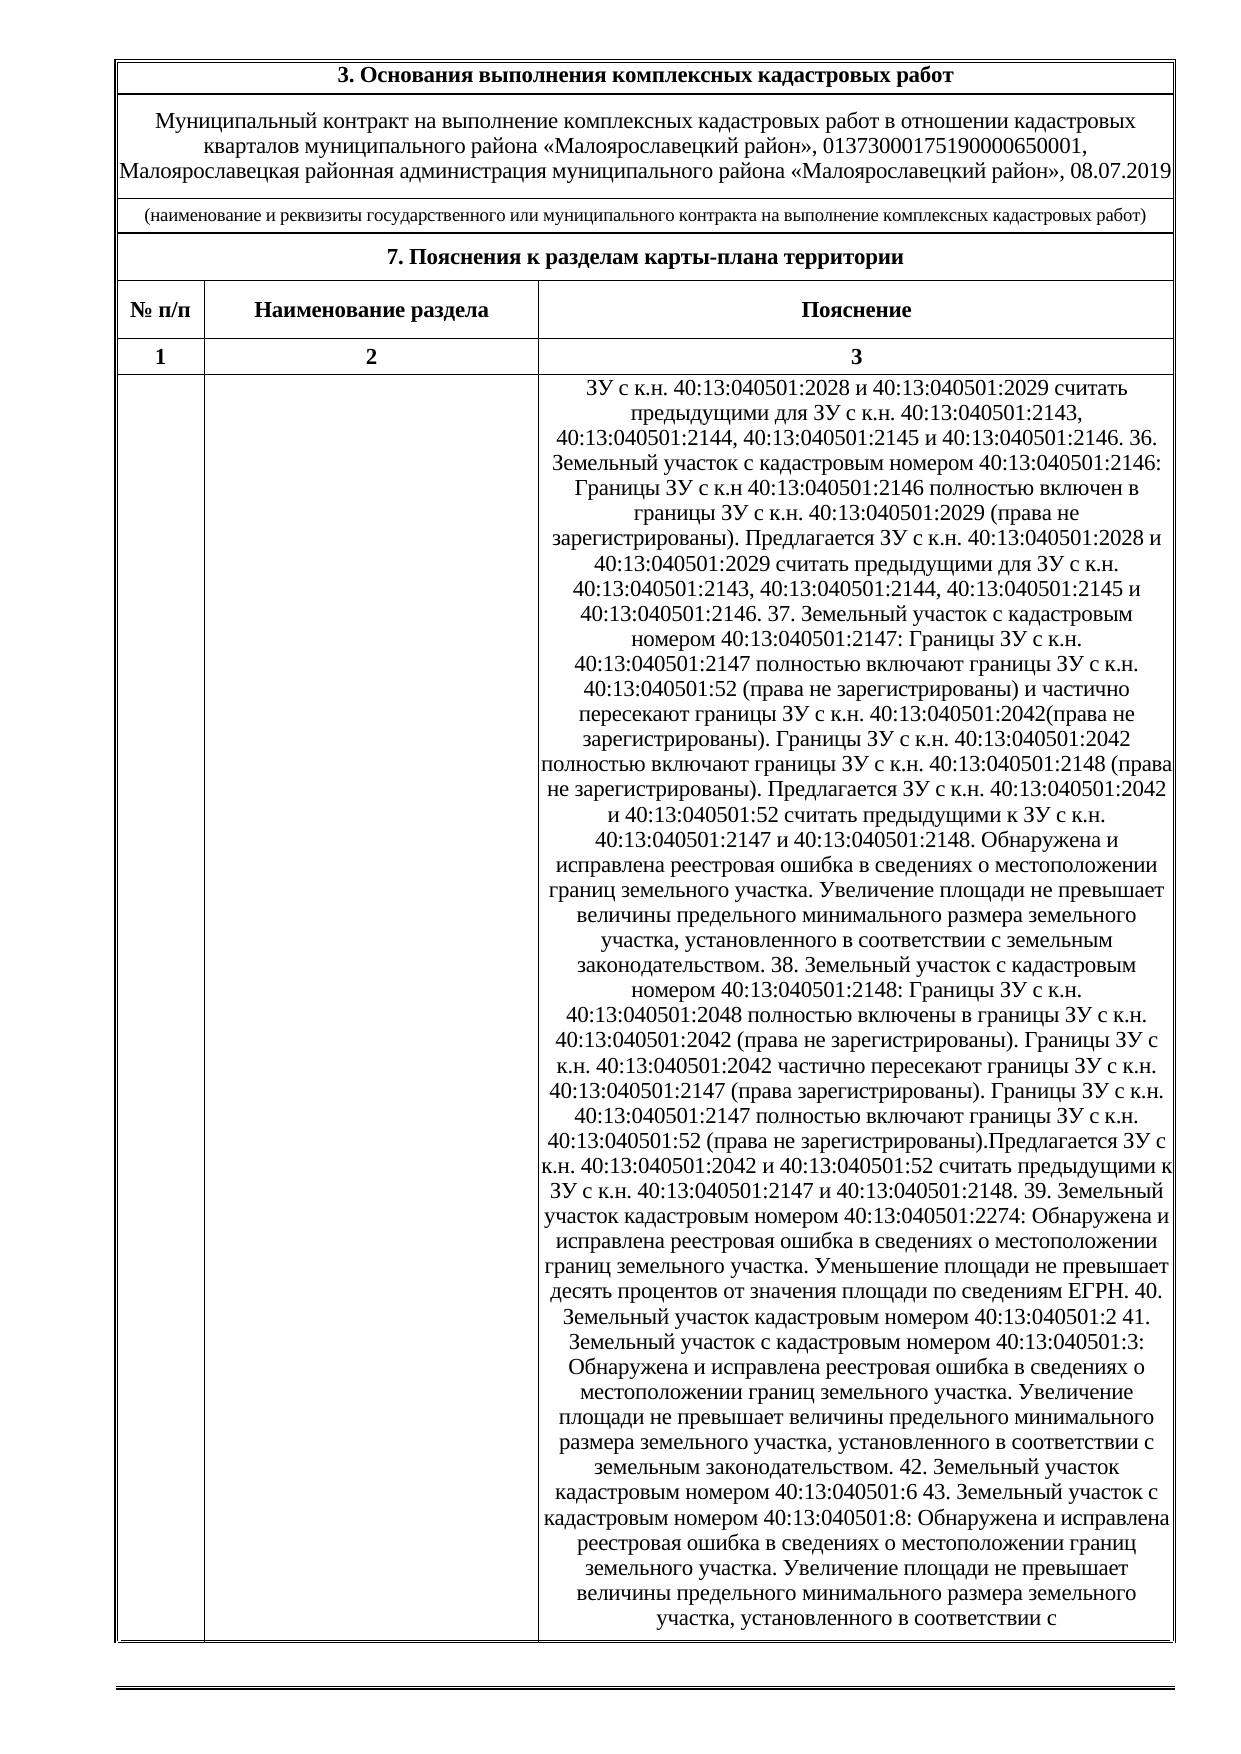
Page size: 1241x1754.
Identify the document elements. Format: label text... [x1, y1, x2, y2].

table_cell 1 [118, 339, 204, 374]
table_cell 7. Пояснения к разделам карты-плана территории [118, 234, 1173, 280]
table_cell [116, 1640, 1174, 1686]
table_cell 2 [205, 339, 538, 374]
table_cell 3 [539, 339, 1173, 374]
table_cell [205, 375, 538, 1639]
table_cell № п/п [118, 281, 204, 338]
table_cell 3. Основания выполнения комплексных кадастровых работ [118, 63, 1173, 93]
table_cell Муниципальный контракт на выполнение комплексных кадастровых работ в отношении кадастровых кварталов муниципального района «Малоярославецкий район», 01373000175190000650001, Малоярославецкая районная администрация муниципального района «Малоярославецкий район», 08.07.2019 [118, 95, 1173, 198]
table_cell (наименование и реквизиты государственного или муниципального контракта на выполнение комплексных кадастровых работ) [118, 199, 1173, 232]
table_cell [118, 375, 204, 1639]
table_cell ЗУ с к.н. 40:13:040501:2028 и 40:13:040501:2029 считать предыдущими для ЗУ с к.н. 40:13:040501:2143, 40:13:040501:2144, 40:13:040501:2145 и 40:13:040501:2146. 36. Земельный участок с кадастровым номером 40:13:040501:2146: Границы ЗУ с к.н 40:13:040501:2146 полностью включен в границы ЗУ с к.н. 40:13:040501:2029 (права не зарегистрированы). Предлагается ЗУ с к.н. 40:13:040501:2028 и 40:13:040501:2029 считать предыдущими для ЗУ с к.н. 40:13:040501:2143, 40:13:040501:2144, 40:13:040501:2145 и 40:13:040501:2146. 37. Земельный участок с кадастровым номером 40:13:040501:2147: Границы ЗУ с к.н. 40:13:040501:2147 полностью включают границы ЗУ с к.н. 40:13:040501:52 (права не зарегистрированы) и частично пересекают границы ЗУ с к.н. 40:13:040501:2042(права не зарегистрированы). Границы ЗУ с к.н. 40:13:040501:2042 полностью включают границы ЗУ с к.н. 40:13:040501:2148 (права не зарегистрированы). Предлагается ЗУ с к.н. 40:13:040501:2042 и 40:13:040501:52 считать предыдущими к ЗУ с к.н. 40:13:040501:2147 и 40:13:040501:2148. Обнаружена и исправлена реестровая ошибка в сведениях о местоположении границ земельного участка. Увеличение площади не превышает величины предельного минимального размера земельного участка, установленного в соответствии с земельным законодательством. 38. Земельный участок с кадастровым номером 40:13:040501:2148: Границы ЗУ с к.н. 40:13:040501:2048 полностью включены в границы ЗУ с к.н. 40:13:040501:2042 (права не зарегистрированы). Границы ЗУ с к.н. 40:13:040501:2042 частично пересекают границы ЗУ с к.н. 40:13:040501:2147 (права зарегистрированы). Границы ЗУ с к.н. 40:13:040501:2147 полностью включают границы ЗУ с к.н. 40:13:040501:52 (права не зарегистрированы).Предлагается ЗУ с к.н. 40:13:040501:2042 и 40:13:040501:52 считать предыдущими к ЗУ с к.н. 40:13:040501:2147 и 40:13:040501:2148. 39. Земельный участок кадастровым номером 40:13:040501:2274: Обнаружена и исправлена реестровая ошибка в сведениях о местоположении границ земельного участка. Уменьшение площади не превышает десять процентов от значения площади по сведениям ЕГРН. 40. Земельный участок кадастровым номером 40:13:040501:2 41. Земельный участок с кадастровым номером 40:13:040501:3: Обнаружена и исправлена реестровая ошибка в сведениях о местоположении границ земельного участка. Увеличение площади не превышает величины предельного минимального размера земельного участка, установленного в соответствии с земельным законодательством. 42. Земельный участок кадастровым номером 40:13:040501:6 43. Земельный участок с кадастровым номером 40:13:040501:8: Обнаружена и исправлена реестровая ошибка в сведениях о местоположении границ земельного участка. Увеличение площади не превышает величины предельного минимального размера земельного участка, установленного в соответствии с [539, 375, 1173, 1639]
table_cell Пояснение [539, 281, 1173, 338]
table_cell Наименование раздела [205, 281, 538, 338]
